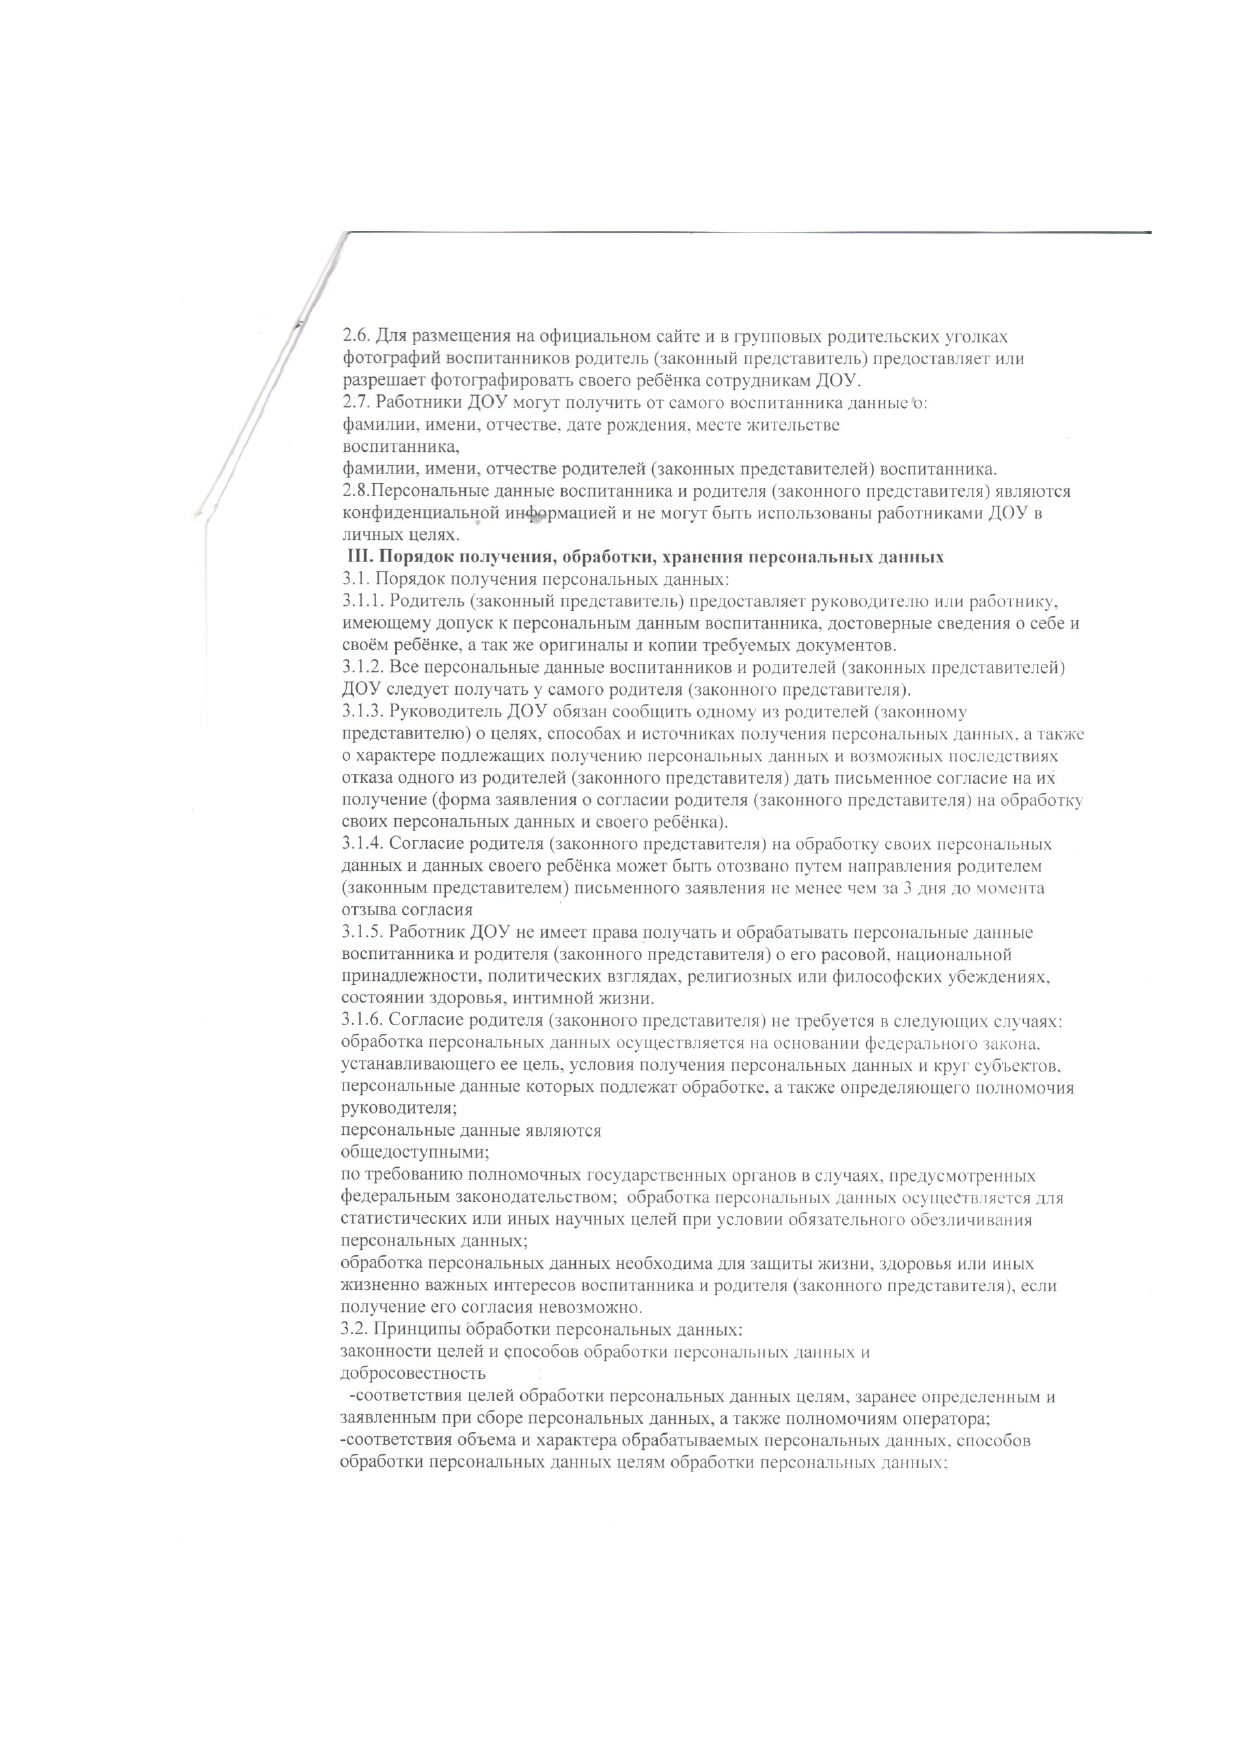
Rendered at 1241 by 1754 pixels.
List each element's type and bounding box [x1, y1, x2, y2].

picture [177, 224, 1152, 1562]
